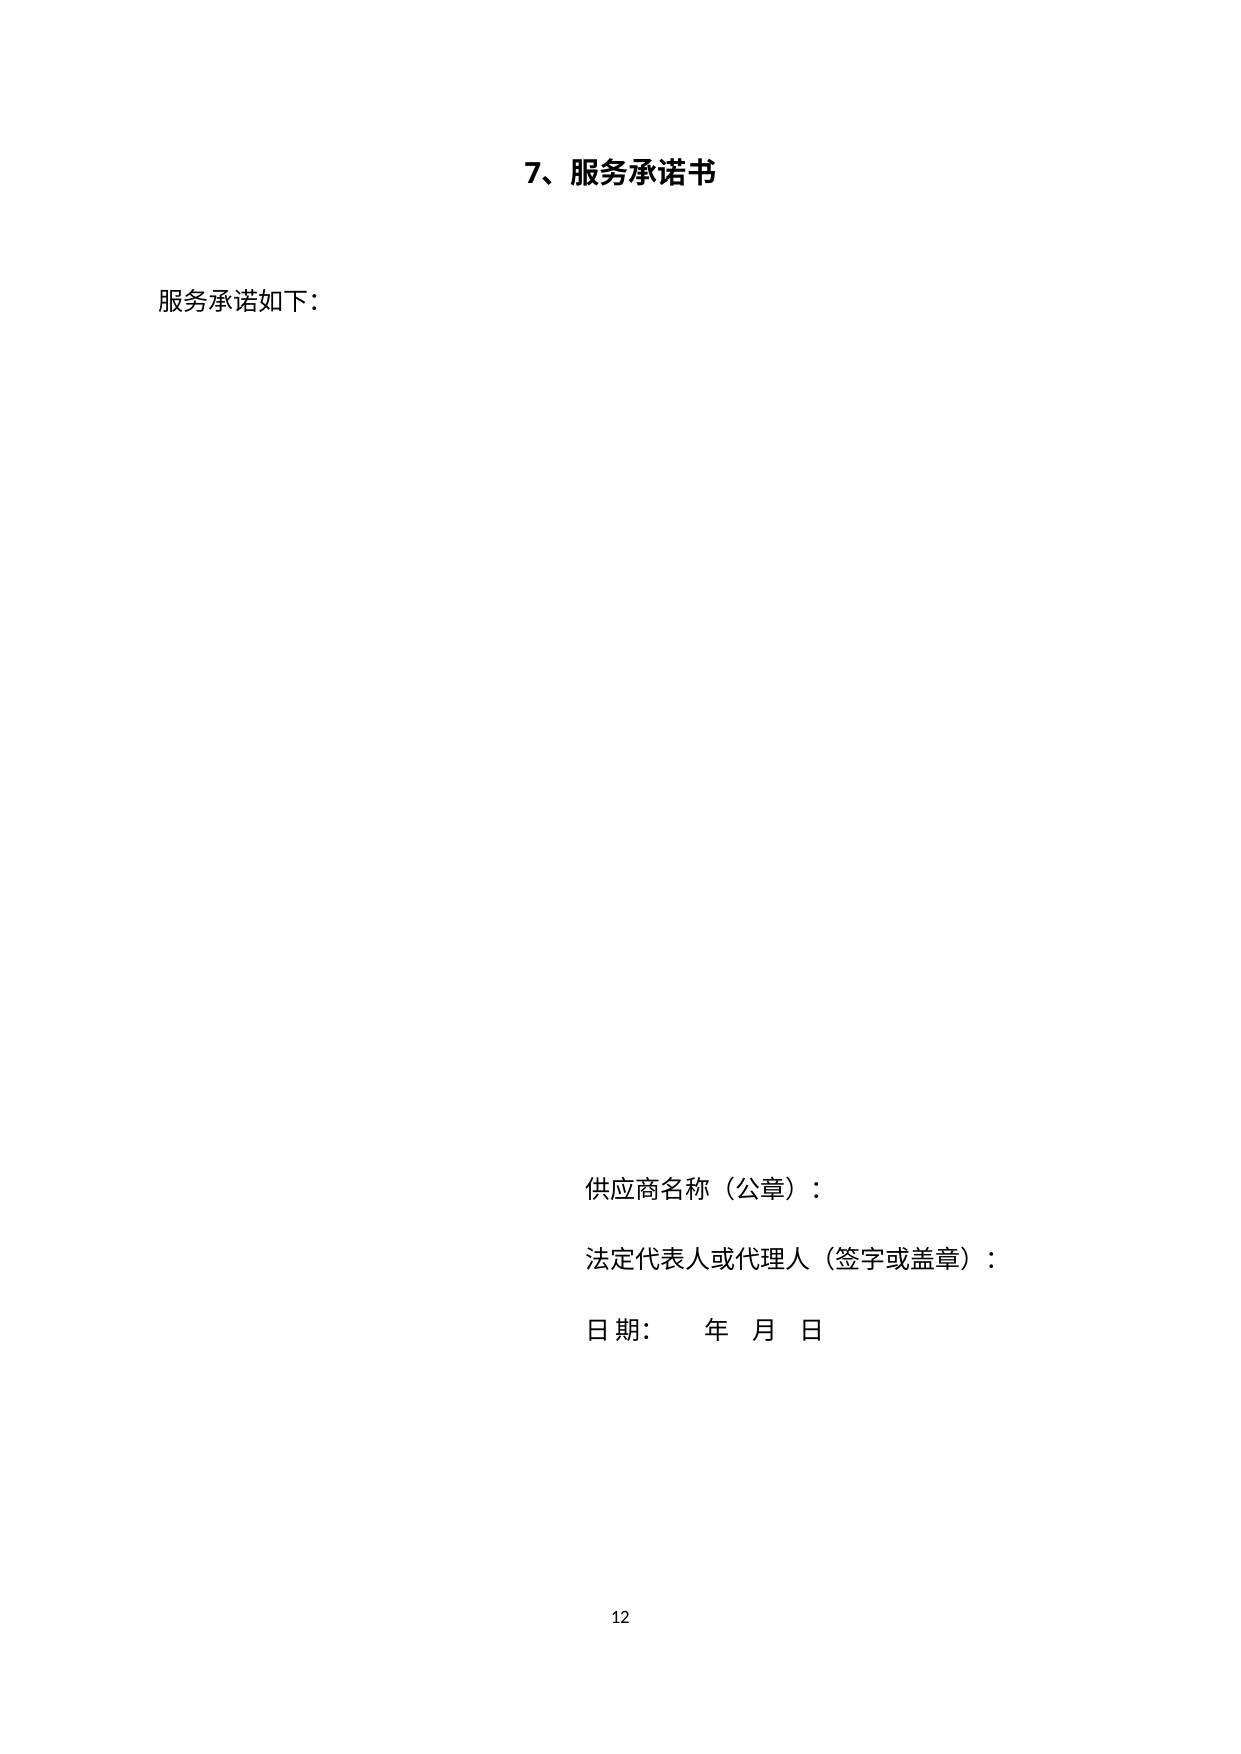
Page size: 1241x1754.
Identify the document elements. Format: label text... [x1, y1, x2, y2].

list 服务承诺书 [158, 150, 1082, 192]
text 日 期： 年 月 日 [541, 1310, 1082, 1346]
text 服务承诺如下： [158, 282, 1082, 318]
text 供应商名称（公章）： [541, 1169, 1082, 1206]
text 法定代表人或代理人（签字或盖章）： [541, 1240, 1082, 1276]
